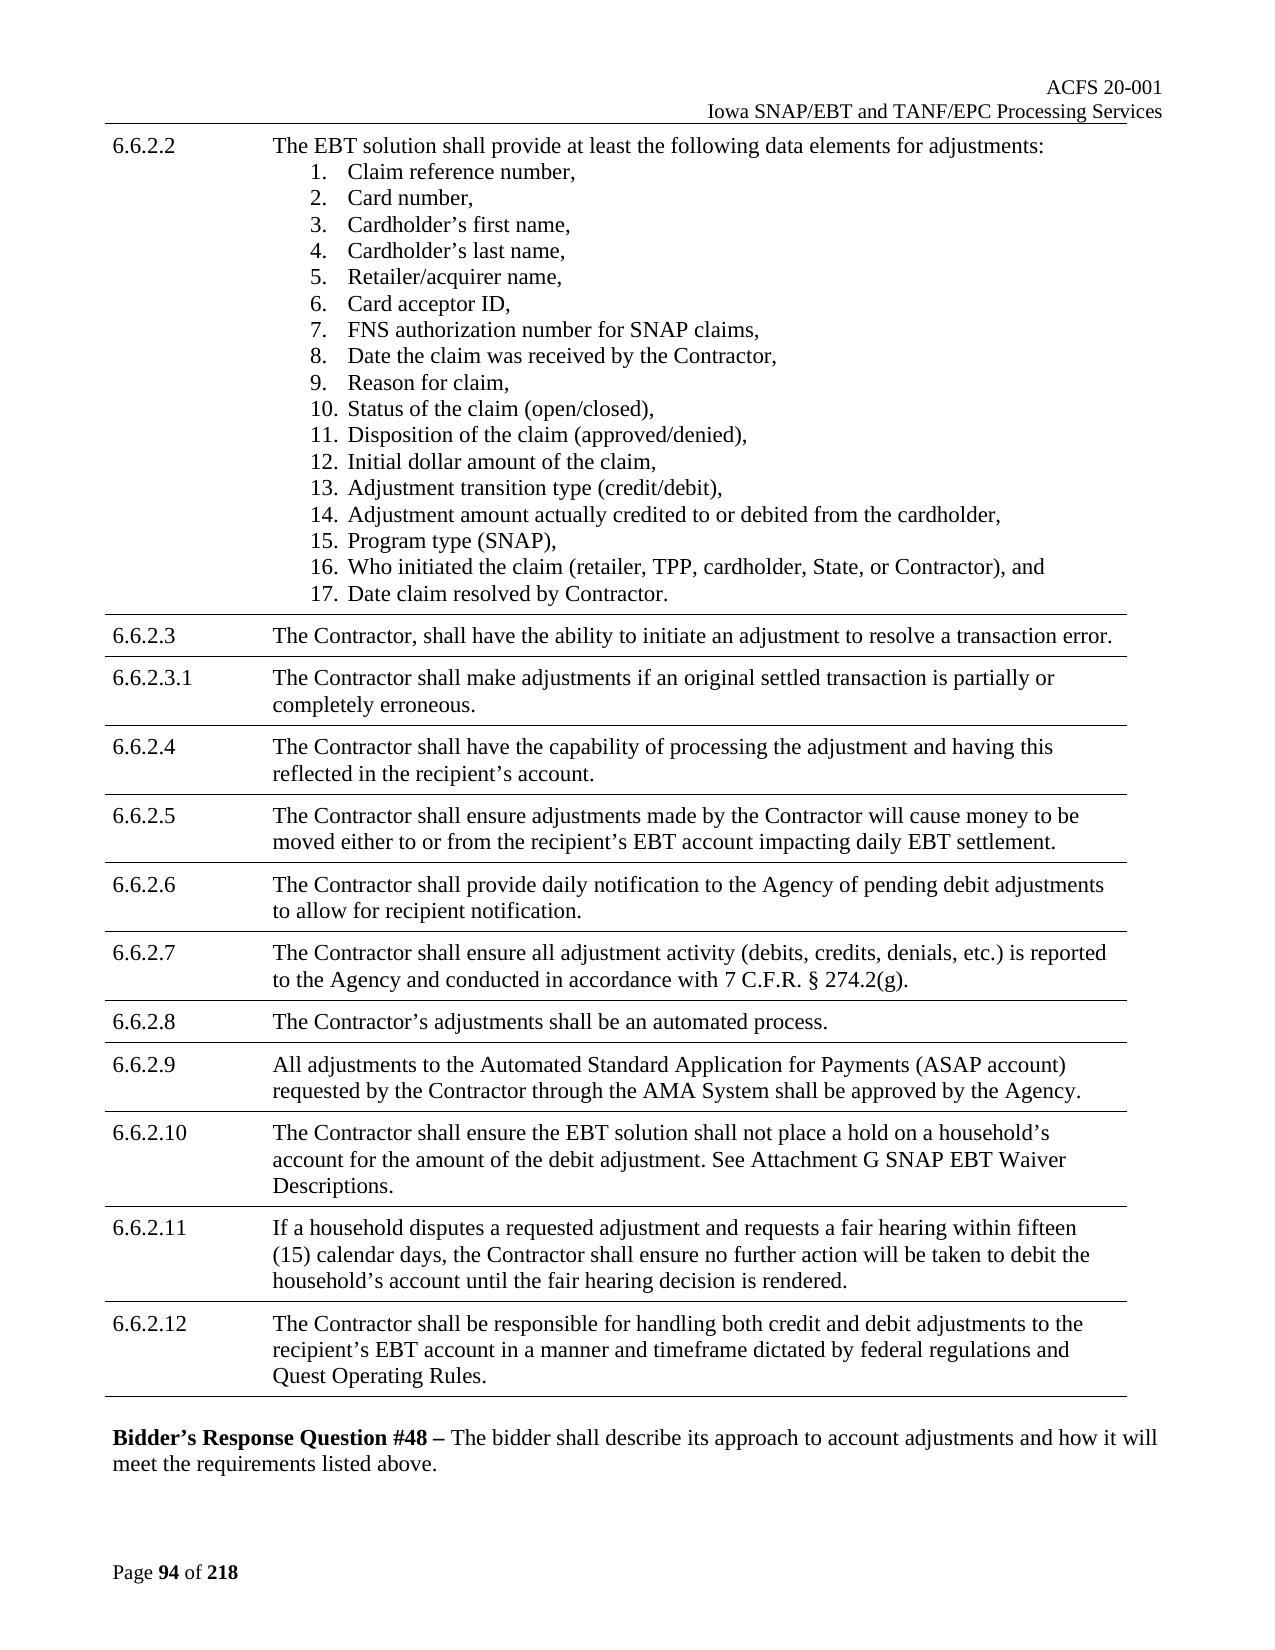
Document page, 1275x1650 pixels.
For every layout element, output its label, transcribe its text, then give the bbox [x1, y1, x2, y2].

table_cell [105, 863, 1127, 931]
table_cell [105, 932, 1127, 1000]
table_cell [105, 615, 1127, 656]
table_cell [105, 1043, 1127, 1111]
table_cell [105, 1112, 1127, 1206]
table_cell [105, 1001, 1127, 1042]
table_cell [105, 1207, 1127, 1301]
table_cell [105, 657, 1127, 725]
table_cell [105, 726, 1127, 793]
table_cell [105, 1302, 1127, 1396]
text Bidder’s Response Question #48 – The bidder shall describe its approach to account adjustments and how it will meet the requirements listed above. [112, 1423, 1162, 1476]
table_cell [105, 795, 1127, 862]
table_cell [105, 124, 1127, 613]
